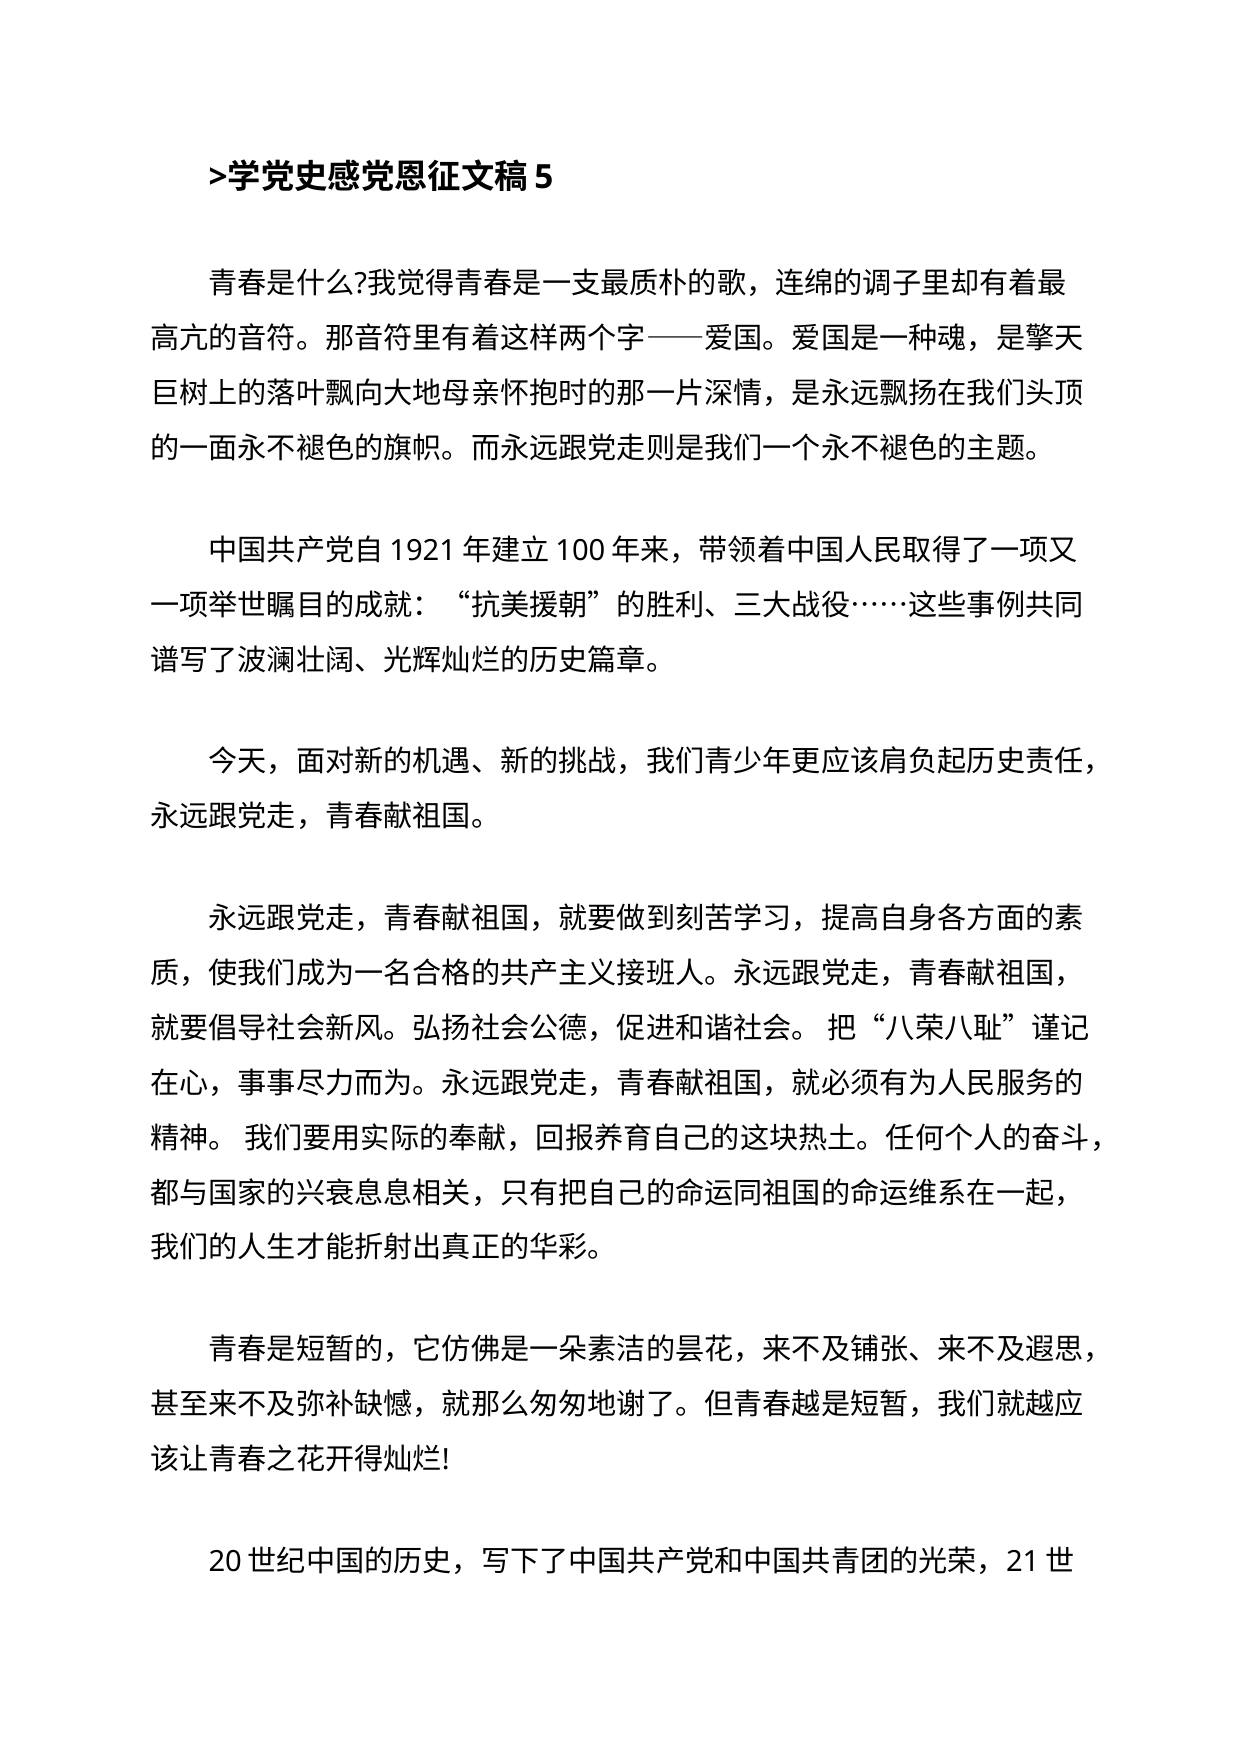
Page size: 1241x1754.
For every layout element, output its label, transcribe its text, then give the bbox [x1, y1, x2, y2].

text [150, 1538, 1090, 1580]
text 中国共产党自1921年建立100年来，带领着中国人民取得了一项又一项举世瞩目的成就：“抗美援朝”的胜利、三大战役……这些事例共同谱写了波澜壮阔、光辉灿烂的历史篇章。 [150, 526, 1090, 678]
text 永远跟党走，青春献祖国，就要做到刻苦学习，提高自身各方面的素质，使我们成为一名合格的共产主义接班人。永远跟党走，青春献祖国，就要倡导社会新风。弘扬社会公德，促进和谐社会。 把“八荣八耻”谨记在心，事事尽力而为。永远跟党走，青春献祖国，就必须有为人民服务的精神。 我们要用实际的奉献，回报养育自己的这块热土。任何个人的奋斗，都与国家的兴衰息息相关，只有把自己的命运同祖国的命运维系在一起，我们的人生才能折射出真正的华彩。 [150, 895, 1090, 1266]
text >学党史感党恩征文稿5 [150, 150, 1090, 198]
text 青春是短暂的，它仿佛是一朵素洁的昙花，来不及铺张、来不及遐思，甚至来不及弥补缺憾，就那么匆匆地谢了。但青春越是短暂，我们就越应该让青春之花开得灿烂! [150, 1326, 1090, 1478]
text 青春是什么?我觉得青春是一支最质朴的歌，连绵的调子里却有着最高亢的音符。那音符里有着这样两个字——爱国。爱国是一种魂，是擎天巨树上的落叶飘向大地母亲怀抱时的那一片深情，是永远飘扬在我们头顶的一面永不褪色的旗帜。而永远跟党走则是我们一个永不褪色的主题。 [150, 260, 1090, 467]
text 今天，面对新的机遇、新的挑战，我们青少年更应该肩负起历史责任，永远跟党走，青春献祖国。 [150, 738, 1090, 835]
